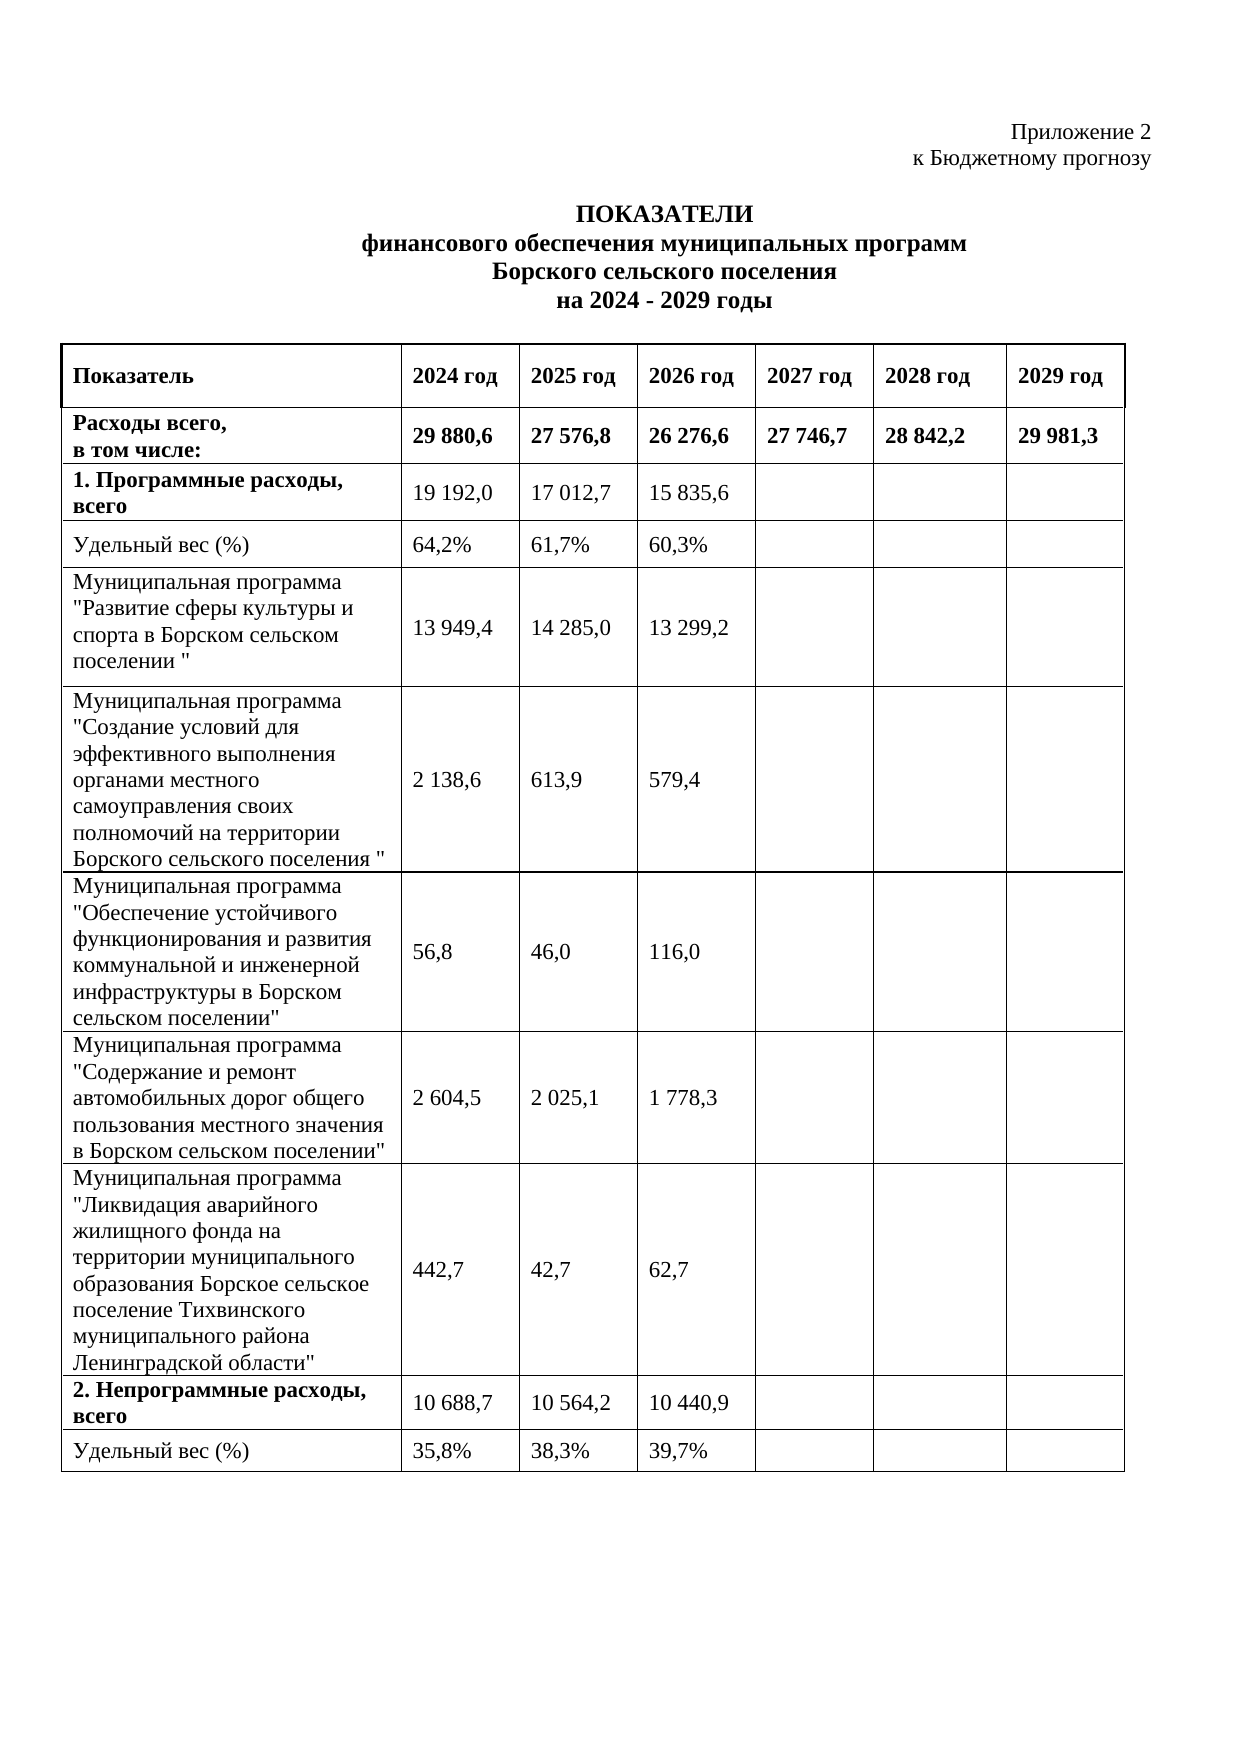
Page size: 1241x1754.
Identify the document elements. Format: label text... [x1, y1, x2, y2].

table_cell [874, 687, 1006, 871]
table_cell [756, 1032, 873, 1163]
table_cell [1007, 463, 1124, 520]
table_cell Расходы всего, в том числе: [62, 408, 401, 463]
table_header 2028 год [874, 345, 1006, 407]
table_cell [1007, 686, 1124, 871]
table_header 2029 год [1007, 345, 1124, 407]
table_cell 62,7 [638, 1164, 755, 1375]
table_cell [756, 873, 873, 1031]
table_cell Муниципальная программа "Создание условий для эффективного выполнения органами местного самоуправления своих полномочий на территории Борского сельского поселения " [62, 686, 401, 871]
table_cell 579,4 [638, 687, 755, 871]
table_cell 10 688,7 [402, 1376, 519, 1429]
table_cell [756, 521, 873, 567]
table_cell 2. Непрограммные расходы, всего [62, 1375, 401, 1429]
table_header 2024 год [402, 345, 519, 407]
text Борского сельского поселения [177, 256, 1152, 285]
table_cell 17 012,7 [520, 464, 637, 520]
table_cell Муниципальная программа "Обеспечение устойчивого функционирования и развития коммунальной и инженерной инфраструктуры в Борском сельском поселении" [62, 871, 401, 1031]
table_cell [874, 521, 1006, 567]
table_cell 10 564,2 [520, 1376, 637, 1429]
table_cell 1. Программные расходы, всего [62, 463, 401, 520]
table_cell [1007, 567, 1124, 686]
text к Бюджетному прогнозу [177, 144, 1152, 171]
table_cell [874, 1032, 1006, 1163]
table_cell 13 949,4 [402, 568, 519, 686]
table_cell 27 576,8 [520, 408, 637, 463]
table_cell [756, 464, 873, 520]
table_cell 10 440,9 [638, 1376, 755, 1429]
table_cell 14 285,0 [520, 568, 637, 686]
text финансового обеспечения муниципальных программ [177, 228, 1152, 256]
table_cell 38,3% [520, 1430, 637, 1471]
table_cell [1007, 1163, 1124, 1375]
table_cell [756, 1164, 873, 1375]
table_header 2027 год [756, 345, 873, 407]
table_header 2026 год [638, 345, 755, 407]
table_cell [874, 1376, 1006, 1429]
table_cell 39,7% [638, 1430, 755, 1471]
table_cell 613,9 [520, 687, 637, 871]
table_cell 116,0 [638, 873, 755, 1031]
table_cell [756, 687, 873, 871]
table_cell 26 276,6 [638, 408, 755, 463]
table_cell 29 880,6 [402, 408, 519, 463]
table_cell Муниципальная программа "Развитие сферы культуры и спорта в Борском сельском поселении " [62, 567, 401, 686]
table_cell 56,8 [402, 873, 519, 1031]
table_cell 2 138,6 [402, 687, 519, 871]
table_cell [1007, 1429, 1124, 1471]
table_cell 28 842,2 [874, 408, 1006, 463]
text на 2024 - 2029 годы [177, 285, 1152, 314]
table_cell 60,3% [638, 521, 755, 567]
table_cell Удельный вес (%) [62, 520, 401, 567]
table_cell 42,7 [520, 1164, 637, 1375]
table_cell 2 604,5 [402, 1032, 519, 1163]
table_cell 29 981,3 [1007, 407, 1124, 463]
table_cell [1007, 1031, 1124, 1163]
table_header Показатель [63, 345, 401, 407]
table_cell [756, 1430, 873, 1471]
table_cell [874, 1164, 1006, 1375]
table_cell 61,7% [520, 521, 637, 567]
table_cell 64,2% [402, 521, 519, 567]
text ПОКАЗАТЕЛИ [177, 199, 1152, 228]
table_cell Удельный вес (%) [62, 1429, 401, 1471]
table_cell [756, 568, 873, 686]
table_cell [1007, 1375, 1124, 1429]
table_cell [874, 873, 1006, 1031]
text Приложение 2 [177, 118, 1152, 144]
table_cell Муниципальная программа "Содержание и ремонт автомобильных дорог общего пользования местного значения в Борском сельском поселении" [62, 1031, 401, 1163]
table_cell 13 299,2 [638, 568, 755, 686]
table_cell [1007, 520, 1124, 567]
table_cell [874, 464, 1006, 520]
table_cell 27 746,7 [756, 408, 873, 463]
table_cell [756, 1376, 873, 1429]
table_cell 442,7 [402, 1164, 519, 1375]
table_cell 1 778,3 [638, 1032, 755, 1163]
table_cell [874, 568, 1006, 686]
table_cell [874, 1430, 1006, 1471]
table_cell Муниципальная программа "Ликвидация аварийного жилищного фонда на территории муниципального образования Борское сельское поселение Тихвинского муниципального района Ленинградской области" [62, 1163, 401, 1375]
table_header 2025 год [520, 345, 637, 407]
table_cell 15 835,6 [638, 464, 755, 520]
table_cell 35,8% [402, 1430, 519, 1471]
table_cell 46,0 [520, 873, 637, 1031]
table_cell [1007, 871, 1124, 1031]
table_cell 19 192,0 [402, 464, 519, 520]
table_cell 2 025,1 [520, 1032, 637, 1163]
